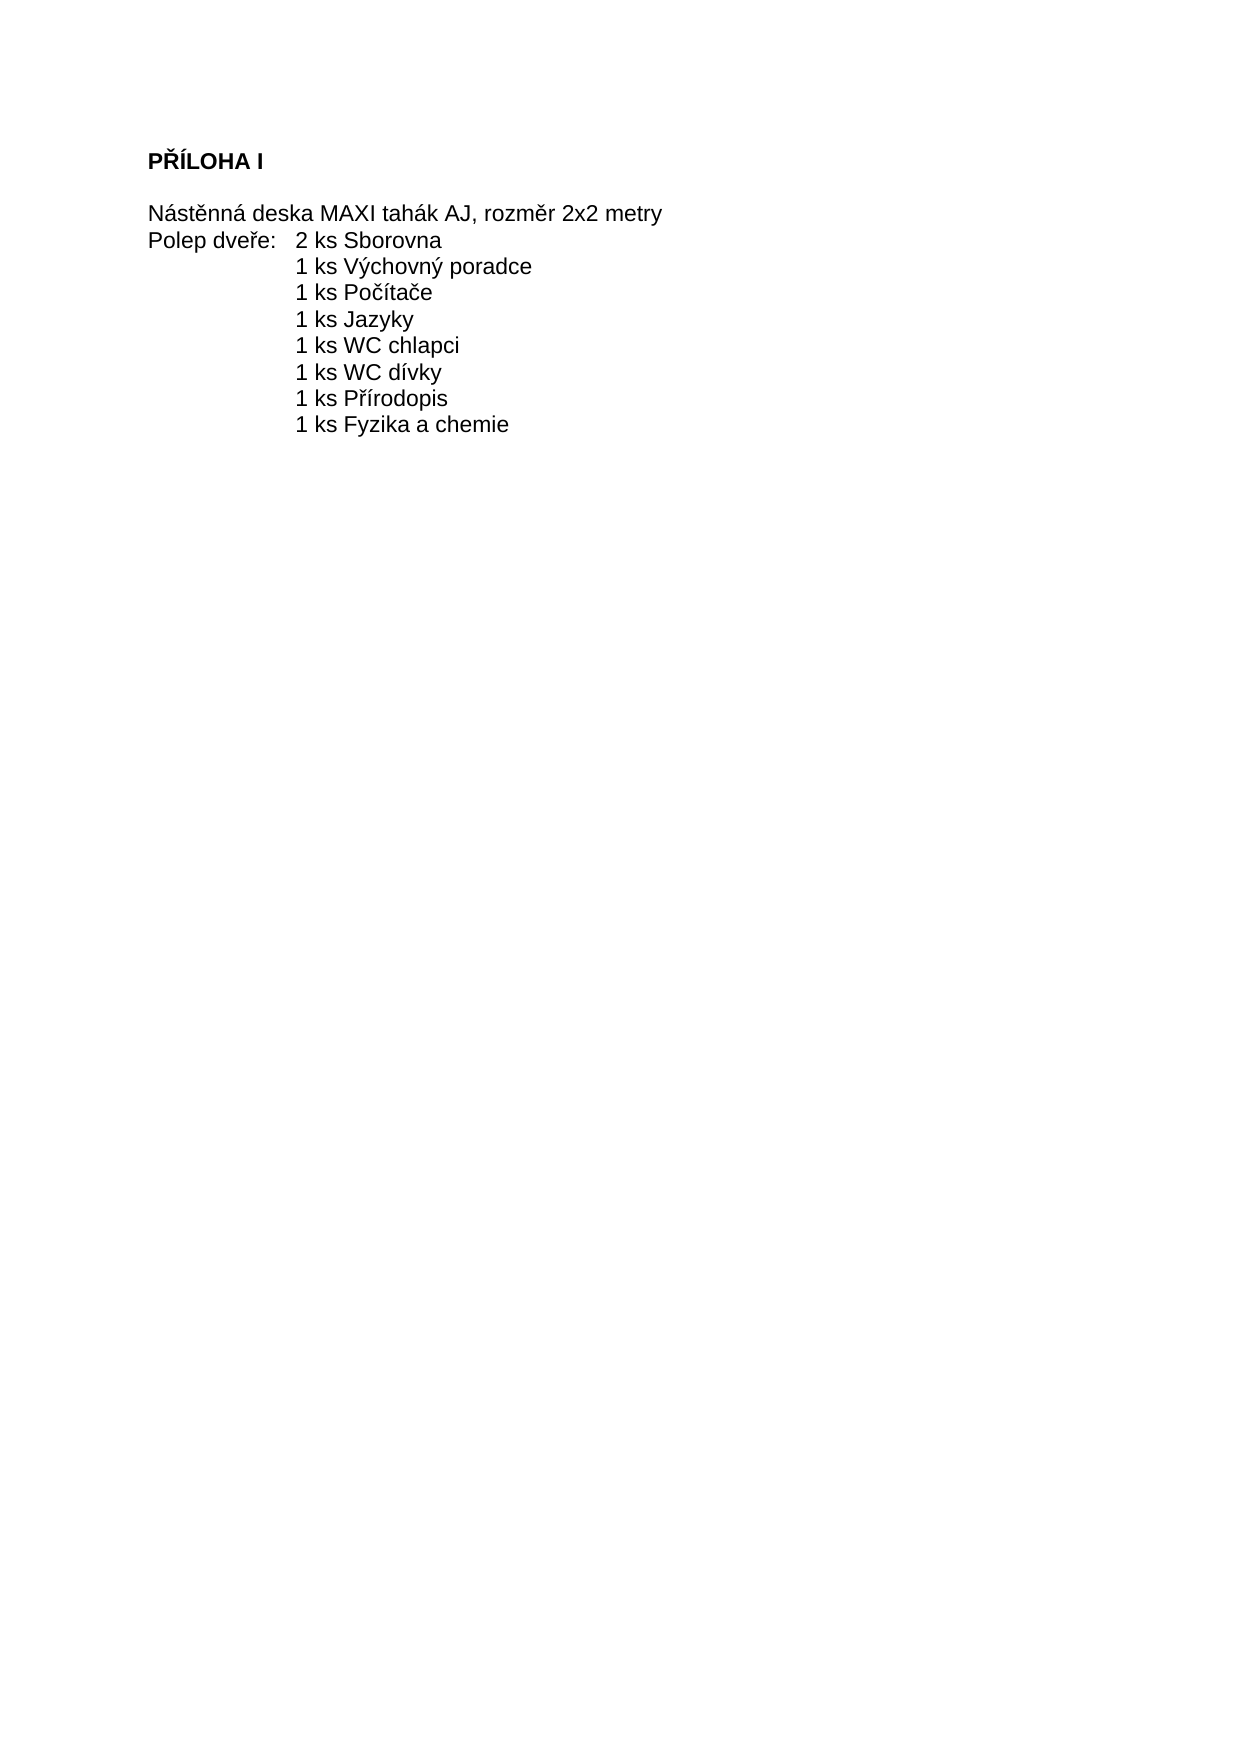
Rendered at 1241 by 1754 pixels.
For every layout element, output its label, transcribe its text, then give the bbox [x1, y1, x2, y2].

text 1 ks WC chlapci [221, 332, 1093, 358]
text 1 ks Fyzika a chemie [221, 411, 1093, 437]
text 1 ks Přírodopis [221, 385, 1093, 411]
text Nástěnná deska MAXI tahák AJ, rozměr 2x2 metry [148, 200, 1093, 227]
text 1 ks WC dívky [221, 358, 1093, 385]
text 1 ks Jazyky [221, 306, 1093, 332]
text 1 ks Výchovný poradce [221, 253, 1093, 279]
text 1 ks Počítače [221, 279, 1093, 306]
text Polep dveře: 2 ks Sborovna [148, 227, 1093, 253]
text PŘÍLOHA I [148, 148, 1093, 174]
